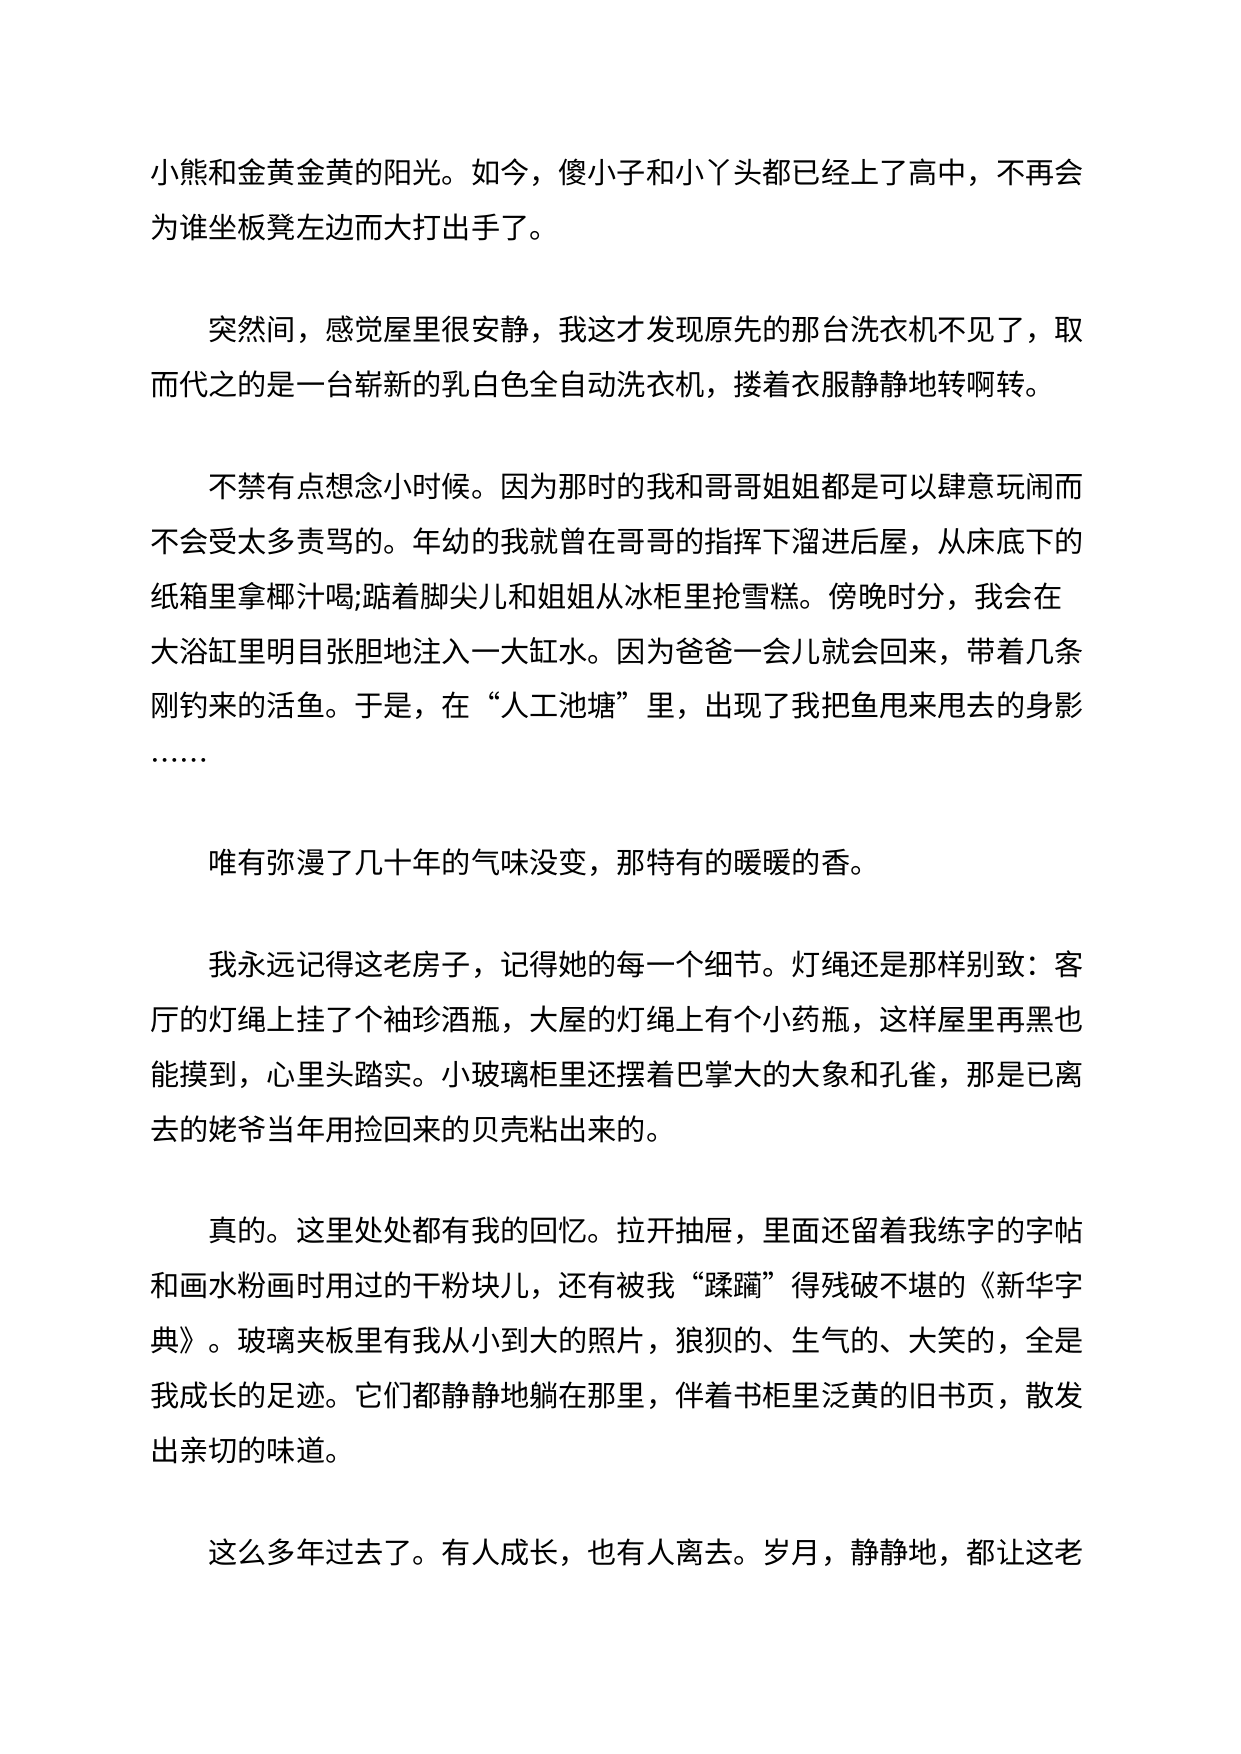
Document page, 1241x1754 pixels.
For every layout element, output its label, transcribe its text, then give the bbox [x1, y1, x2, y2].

text 唯有弥漫了几十年的气味没变，那特有的暖暖的香。 [150, 840, 1090, 882]
text 我永远记得这老房子，记得她的每一个细节。灯绳还是那样别致：客厅的灯绳上挂了个袖珍酒瓶，大屋的灯绳上有个小药瓶，这样屋里再黑也能摸到，心里头踏实。小玻璃柜里还摆着巴掌大的大象和孔雀，那是已离去的姥爷当年用捡回来的贝壳粘出来的。 [150, 941, 1090, 1148]
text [150, 1529, 1090, 1572]
text 真的。这里处处都有我的回忆。拉开抽屉，里面还留着我练字的字帖和画水粉画时用过的干粉块儿，还有被我“蹂躏”得残破不堪的《新华字典》。玻璃夹板里有我从小到大的照片，狼狈的、生气的、大笑的，全是我成长的足迹。它们都静静地躺在那里，伴着书柜里泛黄的旧书页，散发出亲切的味道。 [150, 1208, 1090, 1470]
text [150, 150, 1090, 247]
text 不禁有点想念小时候。因为那时的我和哥哥姐姐都是可以肆意玩闹而不会受太多责骂的。年幼的我就曾在哥哥的指挥下溜进后屋，从床底下的纸箱里拿椰汁喝;踮着脚尖儿和姐姐从冰柜里抢雪糕。傍晚时分，我会在大浴缸里明目张胆地注入一大缸水。因为爸爸一会儿就会回来，带着几条刚钓来的活鱼。于是，在“人工池塘”里，出现了我把鱼甩来甩去的身影…… [150, 463, 1090, 780]
text 突然间，感觉屋里很安静，我这才发现原先的那台洗衣机不见了，取而代之的是一台崭新的乳白色全自动洗衣机，搂着衣服静静地转啊转。 [150, 307, 1090, 404]
